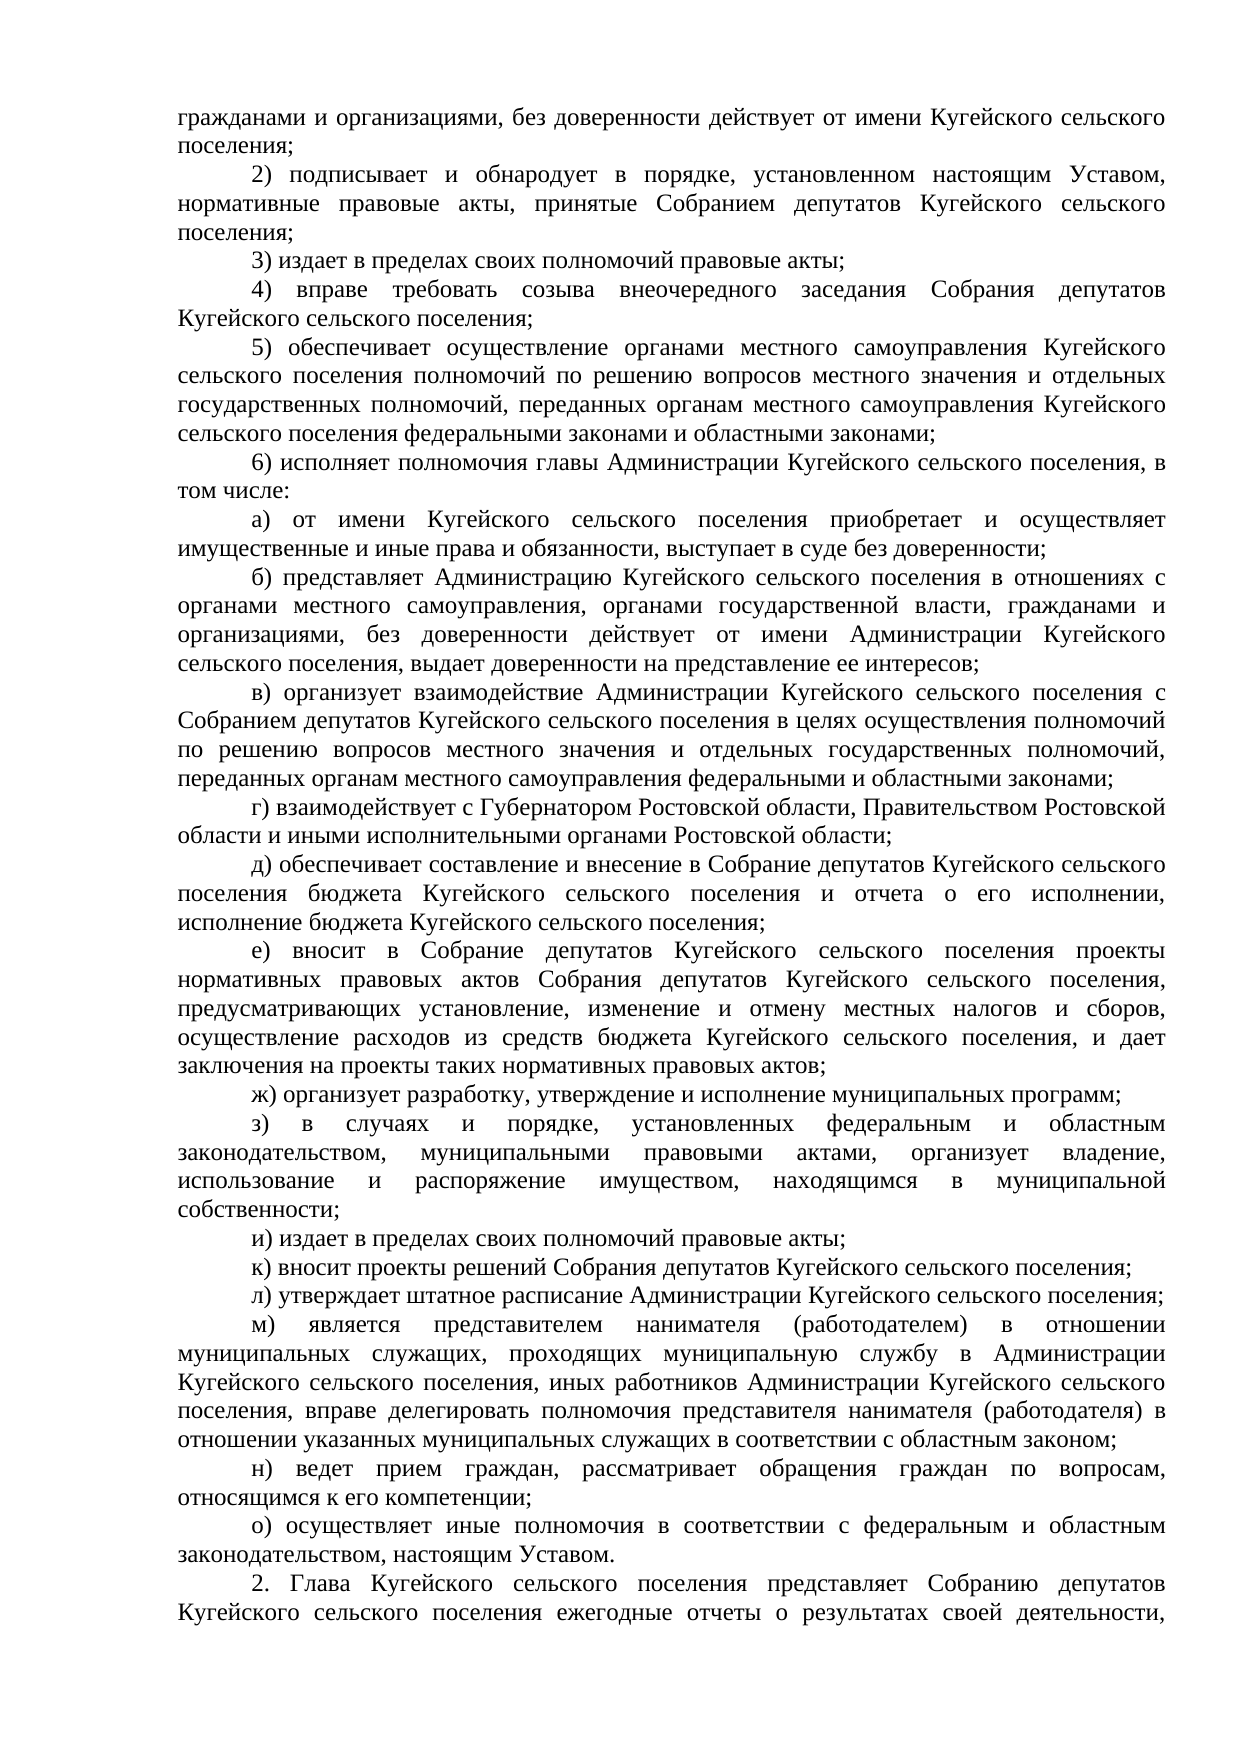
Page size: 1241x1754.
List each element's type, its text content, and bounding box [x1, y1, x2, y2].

text ж) организует разработку, утверждение и исполнение муниципальных программ; [177, 1079, 1167, 1108]
text б) представляет Администрацию Кугейского сельского поселения в отношениях с органами местного самоуправления, органами государственной власти, гражданами и организациями, без доверенности действует от имени Администрации Кугейского сельского поселения, выдает доверенности на представление ее интересов; [177, 562, 1167, 677]
text г) взаимодействует с Губернатором Ростовской области, Правительством Ростовской области и иными исполнительными органами Ростовской области; [177, 792, 1167, 849]
text о) осуществляет иные полномочия в соответствии с федеральным и областным законодательством, настоящим Уставом. [177, 1511, 1167, 1568]
text 6) исполняет полномочия главы Администрации Кугейского сельского поселения, в том числе: [177, 447, 1167, 504]
text а) от имени Кугейского сельского поселения приобретает и осуществляет имущественные и иные права и обязанности, выступает в суде без доверенности; [177, 504, 1167, 562]
text з) в случаях и порядке, установленных федеральным и областным законодательством, муниципальными правовыми актами, организует владение, использование и распоряжение имуществом, находящимся в муниципальной собственности; [177, 1108, 1167, 1223]
text е) вносит в Собрание депутатов Кугейского сельского поселения проекты нормативных правовых актов Собрания депутатов Кугейского сельского поселения, предусматривающих установление, изменение и отмену местных налогов и сборов, осуществление расходов из средств бюджета Кугейского сельского поселения, и дает заключения на проекты таких нормативных правовых актов; [177, 936, 1167, 1079]
text н) ведет прием граждан, рассматривает обращения граждан по вопросам, относящимся к его компетенции; [177, 1453, 1167, 1511]
text 2) подписывает и обнародует в порядке, установленном настоящим Уставом, нормативные правовые акты, принятые Собранием депутатов Кугейского сельского поселения; [177, 159, 1167, 246]
text к) вносит проекты решений Собрания депутатов Кугейского сельского поселения; [177, 1252, 1167, 1281]
text в) организует взаимодействие Администрации Кугейского сельского поселения с Собранием депутатов Кугейского сельского поселения в целях осуществления полномочий по решению вопросов местного значения и отдельных государственных полномочий, переданных органам местного самоуправления федеральными и областными законами; [177, 677, 1167, 792]
text 4) вправе требовать созыва внеочередного заседания Собрания депутатов Кугейского сельского поселения; [177, 274, 1167, 332]
text и) издает в пределах своих полномочий правовые акты; [177, 1223, 1167, 1252]
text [177, 1568, 1167, 1626]
text 5) обеспечивает осуществление органами местного самоуправления Кугейского сельского поселения полномочий по решению вопросов местного значения и отдельных государственных полномочий, переданных органам местного самоуправления Кугейского сельского поселения федеральными законами и областными законами; [177, 332, 1167, 447]
text л) утверждает штатное расписание Администрации Кугейского сельского поселения; [177, 1281, 1167, 1309]
text 3) издает в пределах своих полномочий правовые акты; [177, 246, 1167, 274]
text д) обеспечивает составление и внесение в Собрание депутатов Кугейского сельского поселения бюджета Кугейского сельского поселения и отчета о его исполнении, исполнение бюджета Кугейского сельского поселения; [177, 849, 1167, 936]
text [177, 102, 1167, 159]
text м) является представителем нанимателя (работодателем) в отношении муниципальных служащих, проходящих муниципальную службу в Администрации Кугейского сельского поселения, иных работников Администрации Кугейского сельского поселения, вправе делегировать полномочия представителя нанимателя (работодателя) в отношении указанных муниципальных служащих в соответствии с областным законом; [177, 1309, 1167, 1453]
